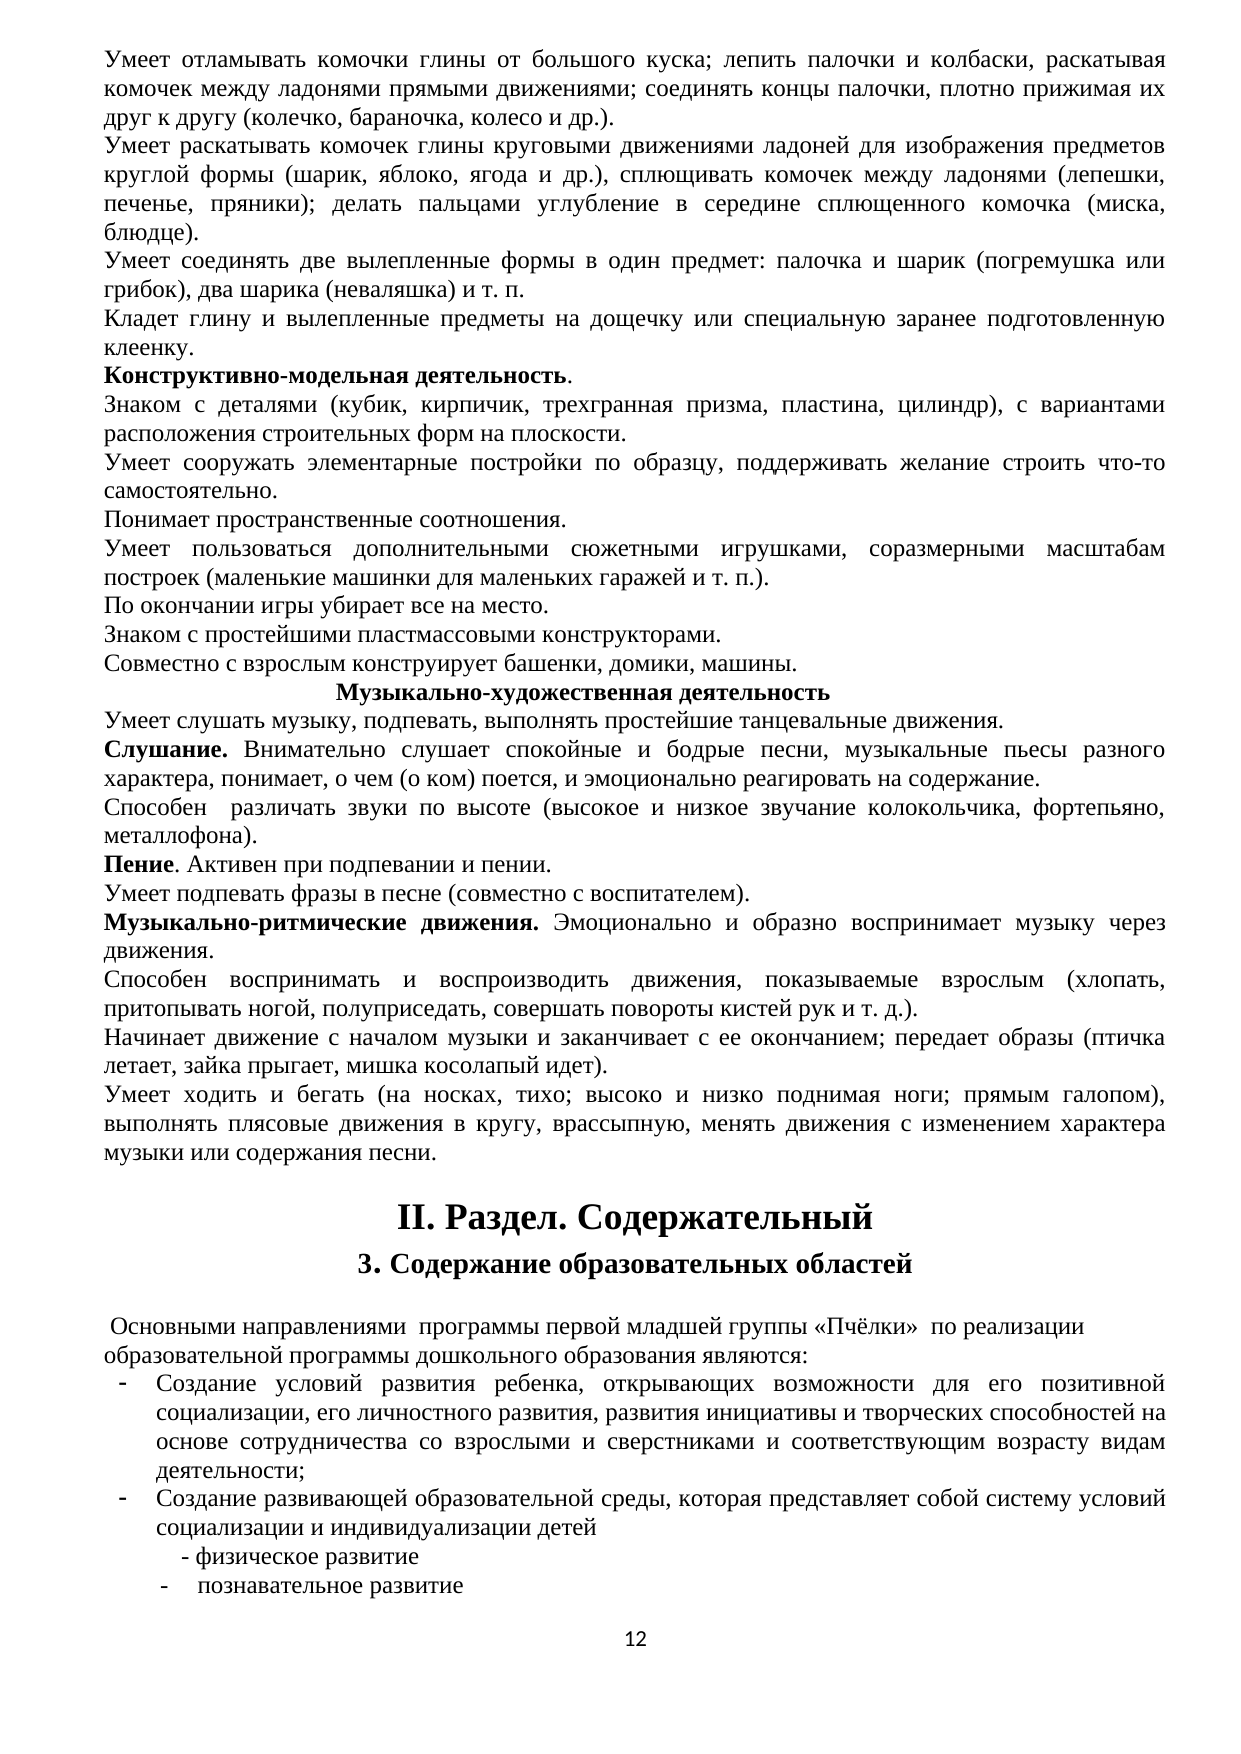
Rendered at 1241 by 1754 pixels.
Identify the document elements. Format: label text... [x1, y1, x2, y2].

text Музыкально-ритмические движения. Эмоционально и образно воспринимает музыку через движения. [103, 907, 1167, 964]
text Умеет соединять две вылепленные формы в один предмет: палочка и шарик (погремушка или грибок), два шарика (неваляшка) и т. п. [103, 246, 1167, 303]
text Умеет сооружать элементарные постройки по образцу, поддерживать желание строить что-то самостоятельно. [103, 447, 1167, 504]
text Кладет глину и вылепленные предметы на дощечку или специальную заранее подготовленную клеенку. [103, 303, 1167, 361]
text Конструктивно-модельная деятельность. [103, 361, 1167, 389]
text Основными направлениями программы первой младшей группы «Пчёлки» по реализации образовательной программы дошкольного образования являются: [103, 1311, 1167, 1368]
text Музыкально-художественная деятельность [103, 677, 1167, 706]
text Знаком с деталями (кубик, кирпичик, трехгранная призма, пластина, цилиндр), с вариантами расположения строительных форм на плоскости. [103, 389, 1167, 447]
text Совместно с взрослым конструирует башенки, домики, машины. [103, 648, 1167, 677]
text Слушание. Внимательно слушает спокойные и бодрые песни, музыкальные пьесы разного характера, понимает, о чем (о ком) поется, и эмоционально реагировать на содержание. [103, 734, 1167, 792]
text Способен воспринимать и воспроизводить движения, показываемые взрослым (хлопать, притопывать ногой, полуприседать, совершать повороты кистей рук и т. д.). [103, 964, 1167, 1022]
text Умеет слушать музыку, подпевать, выполнять простейшие танцевальные движения. [103, 706, 1167, 734]
text Умеет отламывать комочки глины от большого куска; лепить палочки и колбаски, раскатывая комочек между ладонями прямыми движениями; соединять концы палочки, плотно прижимая их друг к другу (колечко, бараночка, колесо и др.). [103, 44, 1167, 131]
list познавательное развитие [160, 1570, 1167, 1598]
text II. Раздел. Содержательный [103, 1194, 1167, 1237]
text - физическое развитие [118, 1541, 1167, 1570]
text Умеет пользоваться дополнительными сюжетными игрушками, соразмерными масштабам построек (маленькие машинки для маленьких гаражей и т. п.). [103, 533, 1167, 591]
text Умеет раскатывать комочек глины круговыми движениями ладоней для изображения предметов круглой формы (шарик, яблоко, ягода и др.), сплющивать комочек между ладонями (лепешки, печенье, пряники); делать пальцами углубление в середине сплющенного комочка (миска, блюдце). [103, 131, 1167, 246]
text Умеет подпевать фразы в песне (совместно с воспитателем). [103, 878, 1167, 907]
text Знаком с простейшими пластмассовыми конструкторами. [103, 619, 1167, 648]
text Умеет ходить и бегать (на носках, тихо; высоко и низко поднимая ноги; прямым галопом), выполнять плясовые движения в кругу, врассыпную, менять движения с изменением характера музыки или содержания песни. [103, 1079, 1167, 1166]
list Создание условий развития ребенка, открывающих возможности для его позитивной социализации, его личностного развития, развития инициативы и творческих способностей на основе сотрудничества со взрослыми и сверстниками и соответствующим возрасту видам деятельности; [118, 1368, 1167, 1483]
text Понимает пространственные соотношения. [103, 504, 1167, 533]
text 3. Содержание образовательных областей [103, 1237, 1167, 1283]
list Создание развивающей образовательной среды, которая представляет собой систему условий социализации и индивидуализации детей [118, 1483, 1167, 1541]
text По окончании игры убирает все на место. [103, 591, 1167, 619]
text Начинает движение с началом музыки и заканчивает с ее окончанием; передает образы (птичка летает, зайка прыгает, мишка косолапый идет). [103, 1022, 1167, 1079]
text Способен различать звуки по высоте (высокое и низкое звучание колокольчика, фортепьяно, металлофона). [103, 792, 1167, 849]
text Пение. Активен при подпевании и пении. [103, 849, 1167, 878]
